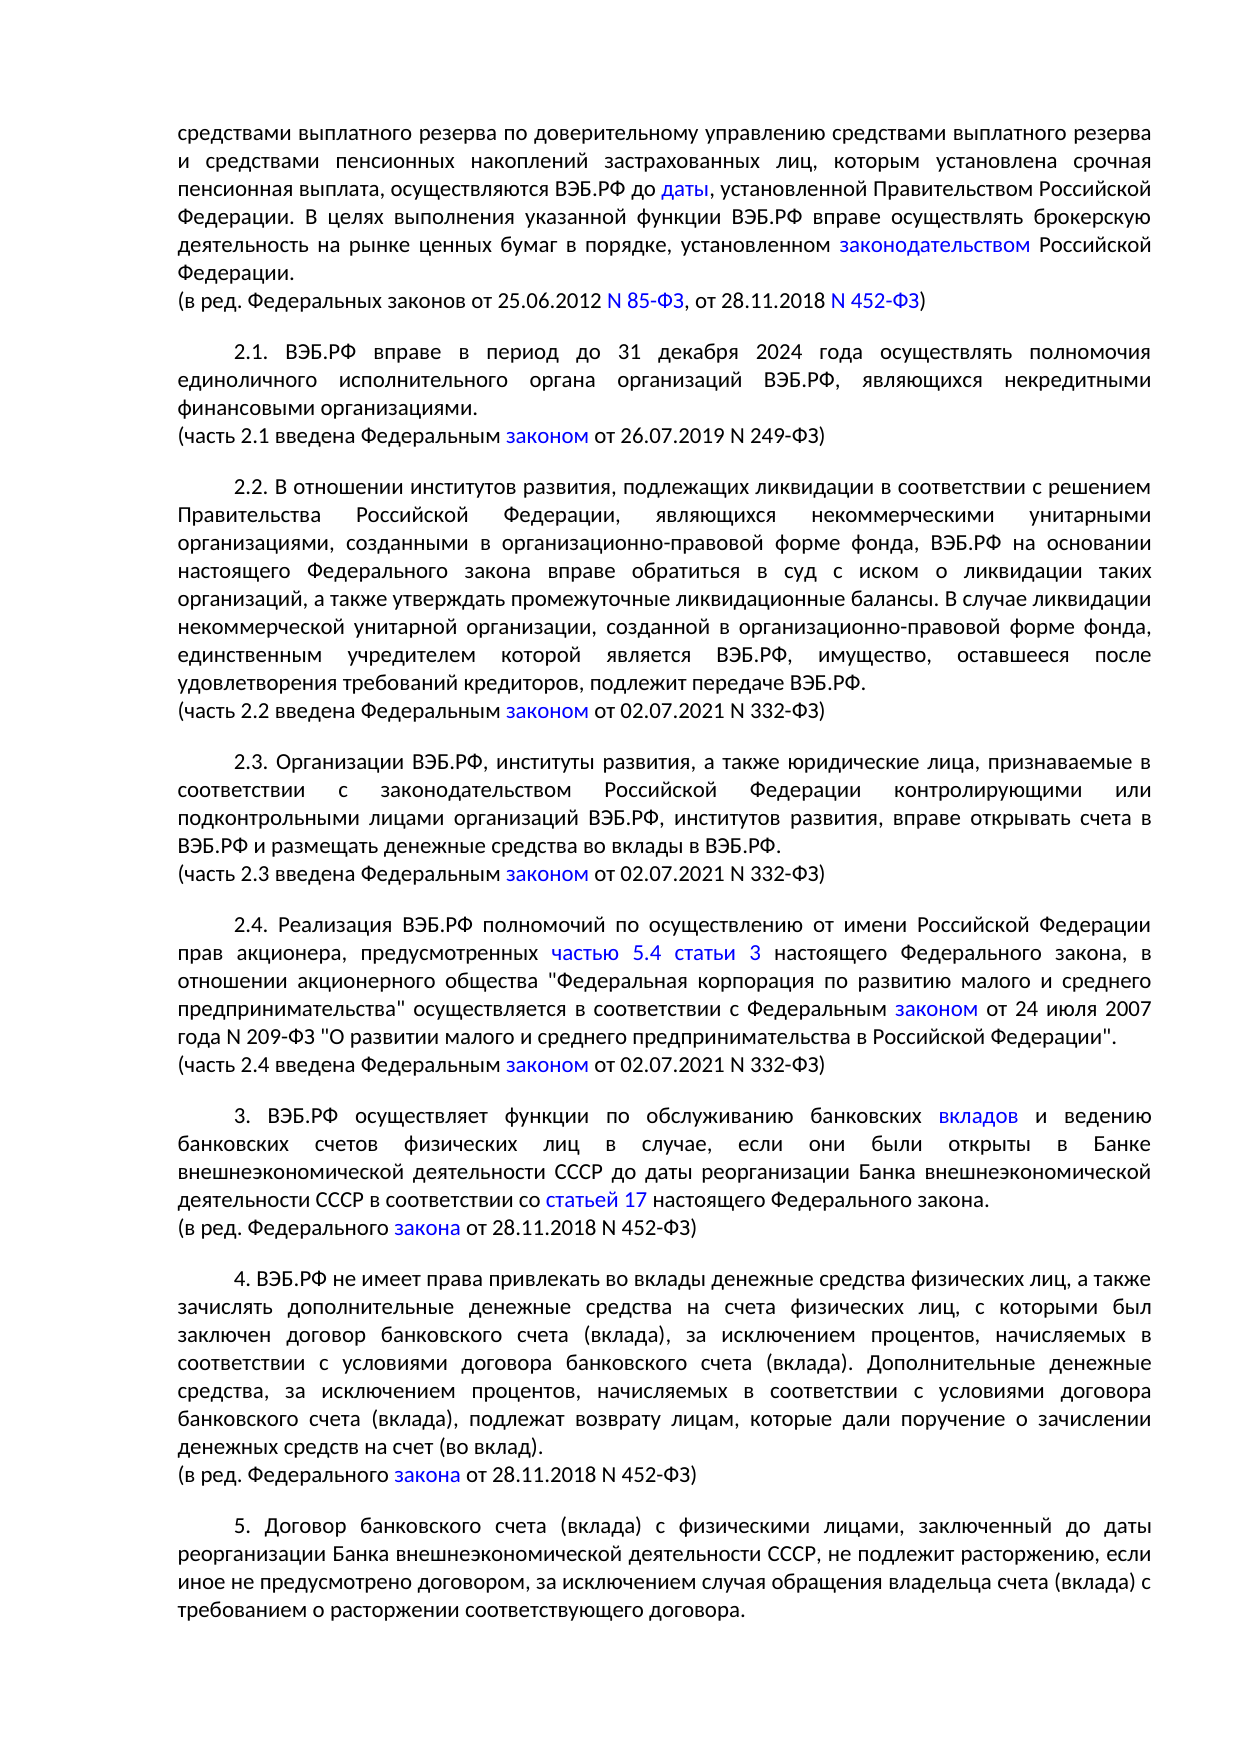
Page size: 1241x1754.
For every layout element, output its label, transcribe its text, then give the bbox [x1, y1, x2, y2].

text (часть 2.1 введена Федеральным законом от 26.07.2019 N 249-ФЗ) [177, 421, 1152, 449]
text 2.1. ВЭБ.РФ вправе в период до 31 декабря 2024 года осуществлять полномочия единоличного исполнительного органа организаций ВЭБ.РФ, являющихся некредитными финансовыми организациями. [177, 337, 1152, 421]
text 2.4. Реализация ВЭБ.РФ полномочий по осуществлению от имени Российской Федерации прав акционера, предусмотренных частью 5.4 статьи 3 настоящего Федерального закона, в отношении акционерного общества "Федеральная корпорация по развитию малого и среднего предпринимательства" осуществляется в соответствии с Федеральным законом от 24 июля 2007 года N 209-ФЗ "О развитии малого и среднего предпринимательства в Российской Федерации". [177, 910, 1152, 1050]
text (часть 2.4 введена Федеральным законом от 02.07.2021 N 332-ФЗ) [177, 1050, 1152, 1078]
text 3. ВЭБ.РФ осуществляет функции по обслуживанию банковских вкладов и ведению банковских счетов физических лиц в случае, если они были открыты в Банке внешнеэкономической деятельности СССР до даты реорганизации Банка внешнеэкономической деятельности СССР в соответствии со статьей 17 настоящего Федерального закона. [177, 1101, 1152, 1213]
text 5. Договор банковского счета (вклада) с физическими лицами, заключенный до даты реорганизации Банка внешнеэкономической деятельности СССР, не подлежит расторжению, если иное не предусмотрено договором, за исключением случая обращения владельца счета (вклада) с требованием о расторжении соответствующего договора. [177, 1511, 1152, 1623]
text (в ред. Федерального закона от 28.11.2018 N 452-ФЗ) [177, 1213, 1152, 1241]
text (в ред. Федеральных законов от 25.06.2012 N 85-ФЗ, от 28.11.2018 N 452-ФЗ) [177, 286, 1152, 314]
text (часть 2.3 введена Федеральным законом от 02.07.2021 N 332-ФЗ) [177, 859, 1152, 887]
text 2.2. В отношении институтов развития, подлежащих ликвидации в соответствии с решением Правительства Российской Федерации, являющихся некоммерческими унитарными организациями, созданными в организационно-правовой форме фонда, ВЭБ.РФ на основании настоящего Федерального закона вправе обратиться в суд с иском о ликвидации таких организаций, а также утверждать промежуточные ликвидационные балансы. В случае ликвидации некоммерческой унитарной организации, созданной в организационно-правовой форме фонда, единственным учредителем которой является ВЭБ.РФ, имущество, оставшееся после удовлетворения требований кредиторов, подлежит передаче ВЭБ.РФ. [177, 472, 1152, 696]
text (часть 2.2 введена Федеральным законом от 02.07.2021 N 332-ФЗ) [177, 696, 1152, 724]
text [177, 118, 1152, 286]
text (в ред. Федерального закона от 28.11.2018 N 452-ФЗ) [177, 1461, 1152, 1488]
text 2.3. Организации ВЭБ.РФ, институты развития, а также юридические лица, признаваемые в соответствии с законодательством Российской Федерации контролирующими или подконтрольными лицами организаций ВЭБ.РФ, институтов развития, вправе открывать счета в ВЭБ.РФ и размещать денежные средства во вклады в ВЭБ.РФ. [177, 747, 1152, 859]
text 4. ВЭБ.РФ не имеет права привлекать во вклады денежные средства физических лиц, а также зачислять дополнительные денежные средства на счета физических лиц, с которыми был заключен договор банковского счета (вклада), за исключением процентов, начисляемых в соответствии с условиями договора банковского счета (вклада). Дополнительные денежные средства, за исключением процентов, начисляемых в соответствии с условиями договора банковского счета (вклада), подлежат возврату лицам, которые дали поручение о зачислении денежных средств на счет (во вклад). [177, 1264, 1152, 1461]
